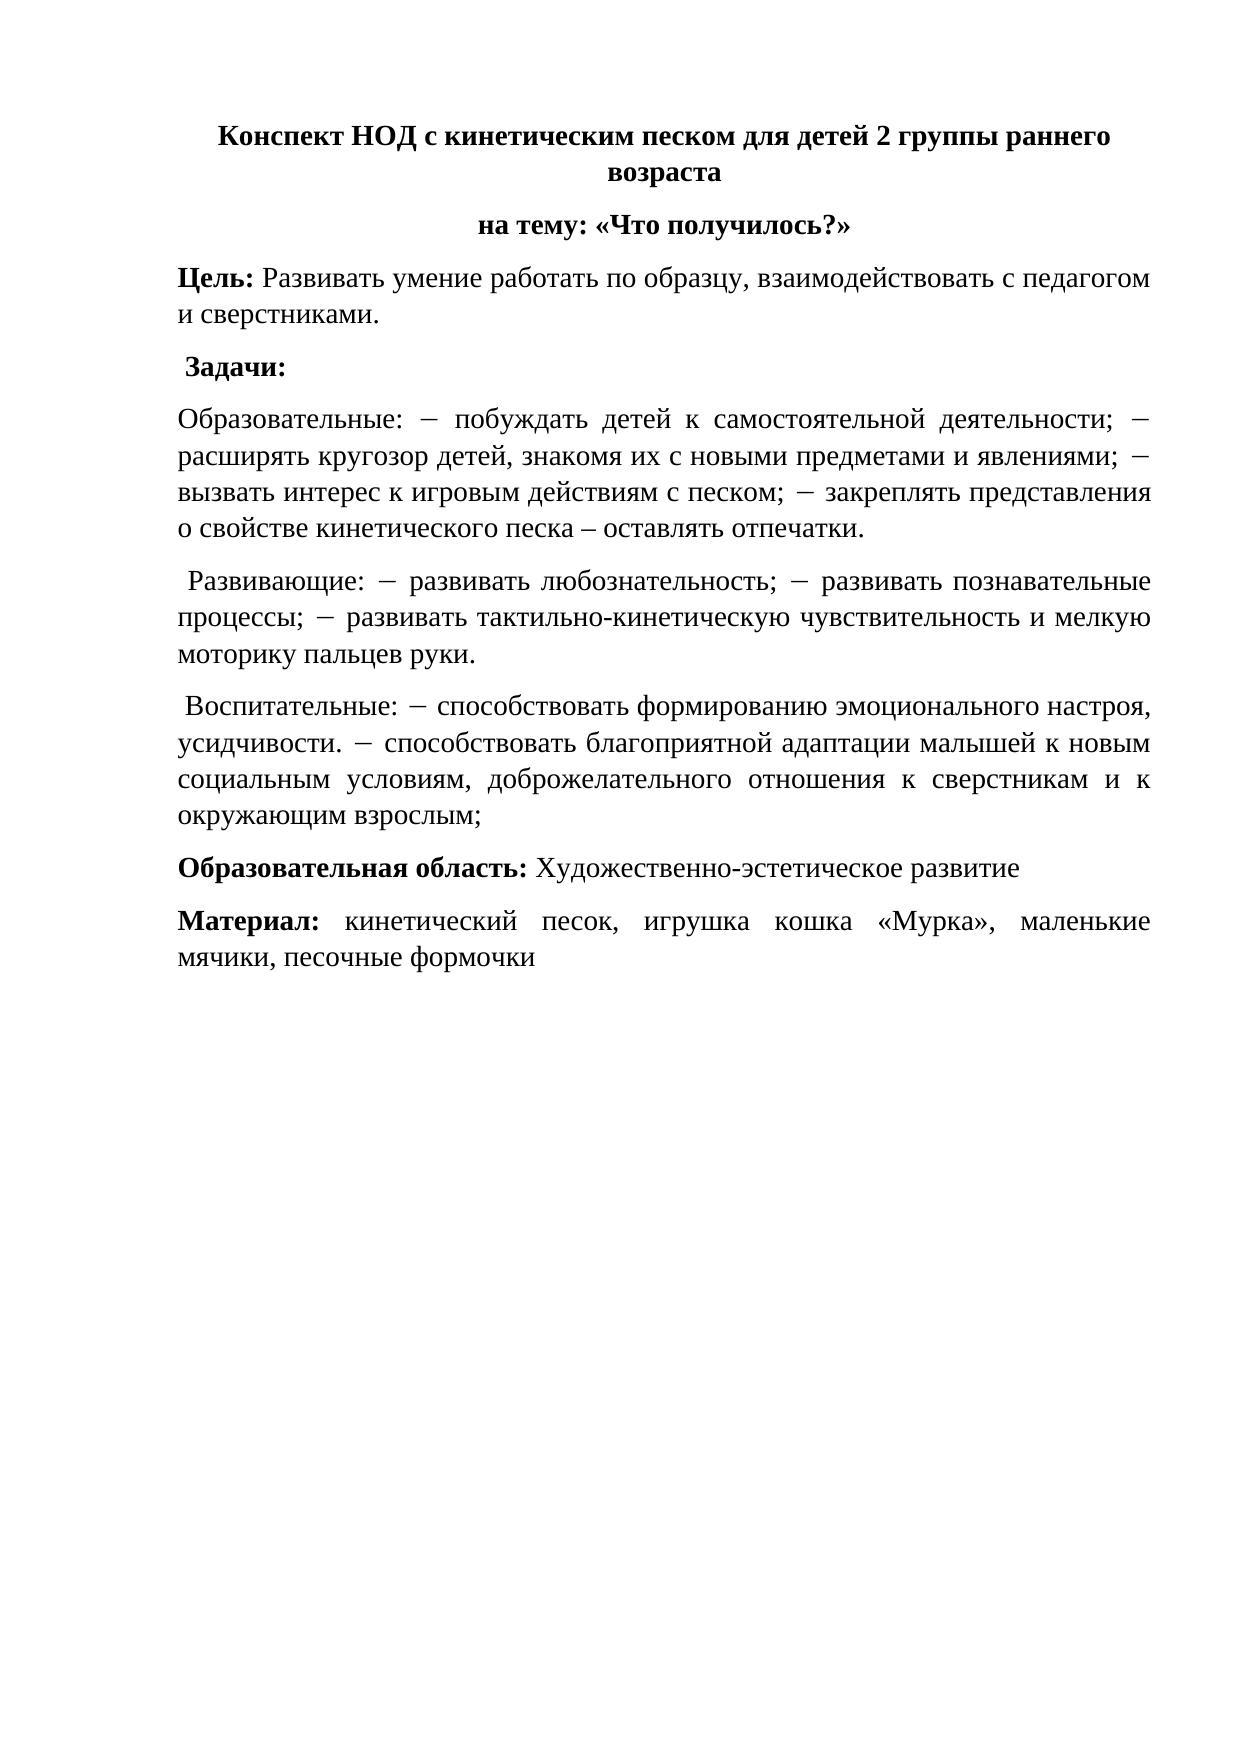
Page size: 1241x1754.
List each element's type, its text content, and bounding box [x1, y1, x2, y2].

text Воспитательные: способствовать формированию эмоционального настроя, усидчивости. способствовать благоприятной адаптации малышей к новым социальным условиям, доброжелательного отношения к сверстникам и к окружающим взрослым; [177, 688, 1152, 831]
text Образовательные: побуждать детей к самостоятельной деятельности; расширять кругозор детей, знакомя их с новыми предметами и явлениями; вызвать интерес к игровым действиям с песком; закреплять представления о свойстве кинетического песка – оставлять отпечатки. [177, 402, 1152, 544]
text Конспект НОД с кинетическим песком для детей 2 группы раннего возраста [177, 118, 1152, 188]
text Развивающие: развивать любознательность; развивать познавательные процессы; развивать тактильно-кинетическую чувствительность и мелкую моторику пальцев руки. [177, 563, 1152, 669]
text Цель: Развивать умение работать по образцу, взаимодействовать с педагогом и сверстниками. [177, 260, 1152, 329]
text Задачи: [177, 349, 1152, 382]
text на тему: «Что получилось?» [177, 207, 1152, 241]
text Материал: кинетический песок, игрушка кошка «Мурка», маленькие мячики, песочные формочки [177, 903, 1152, 972]
text Образовательная область: Художественно-эстетическое развитие [177, 850, 1152, 883]
